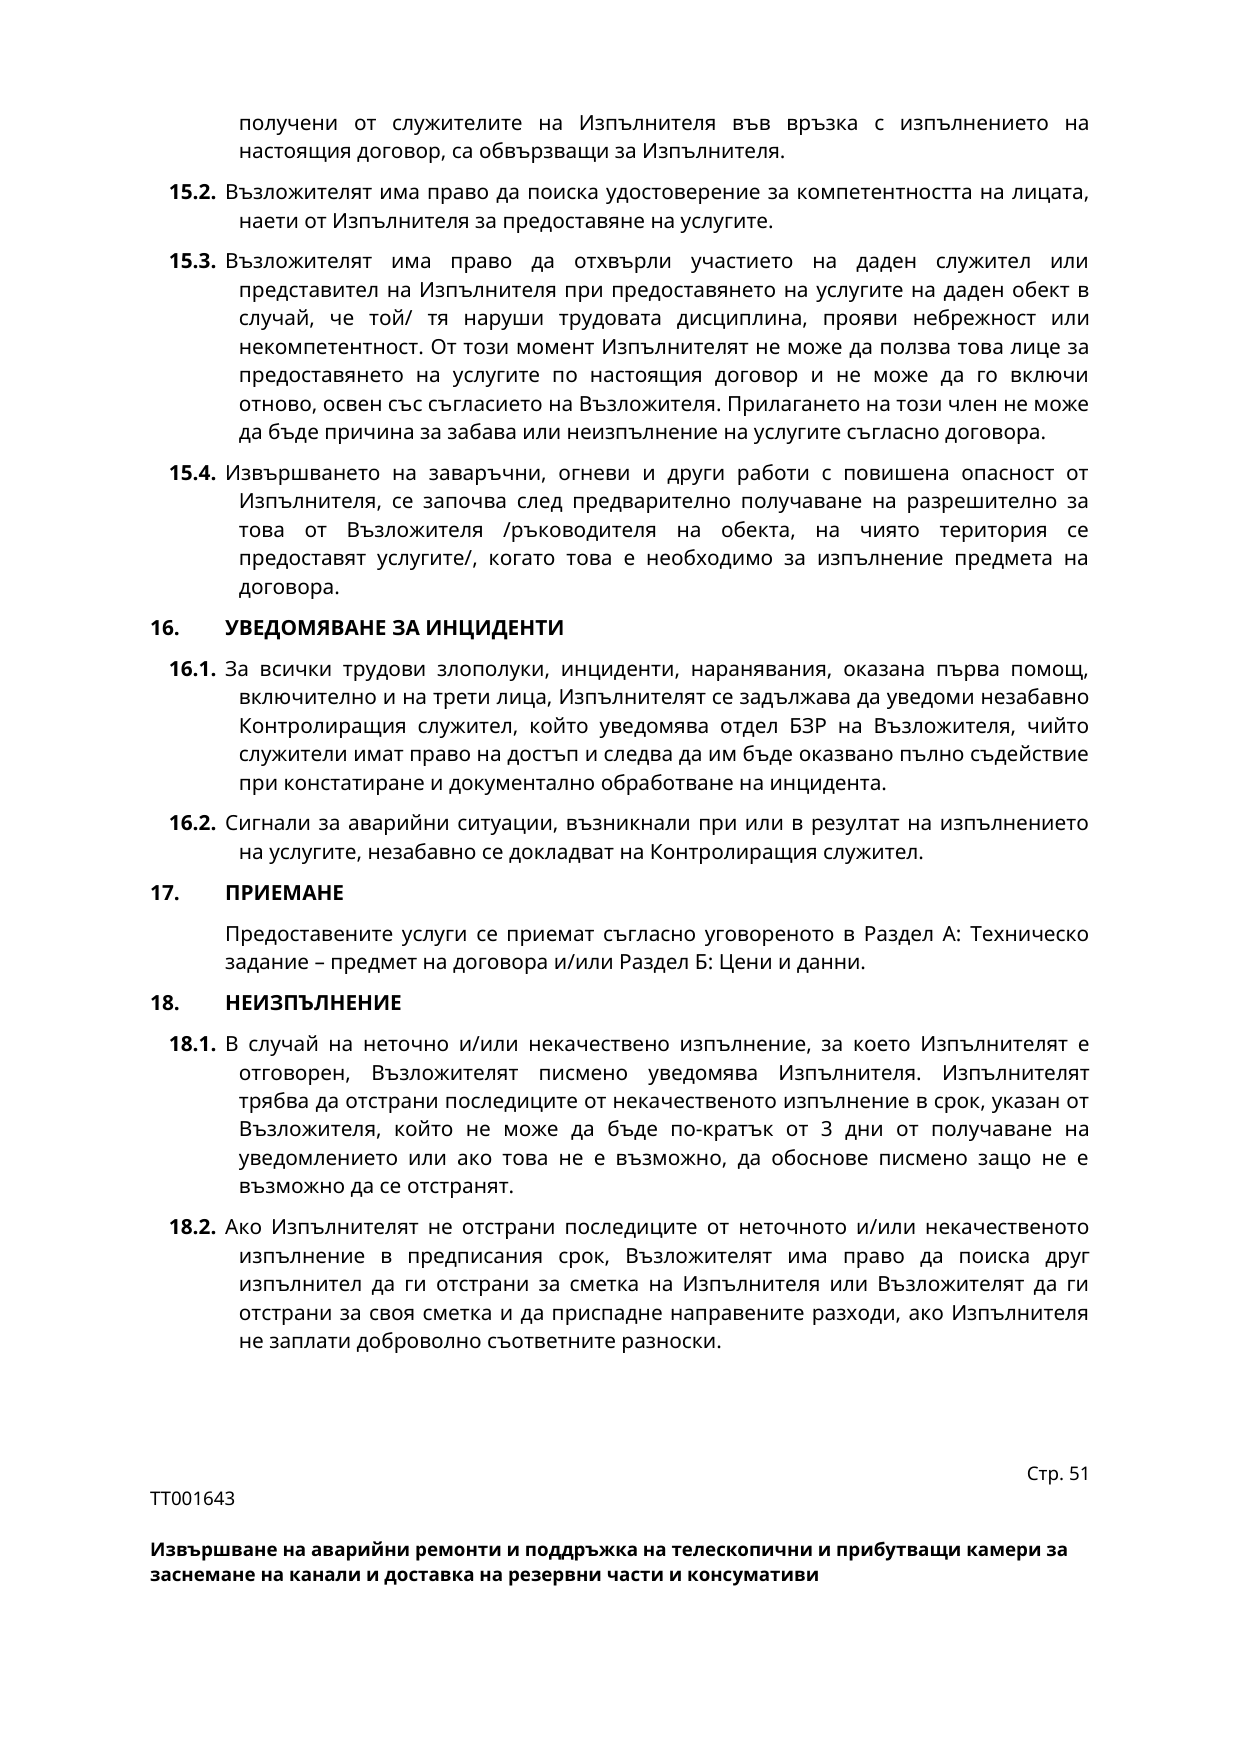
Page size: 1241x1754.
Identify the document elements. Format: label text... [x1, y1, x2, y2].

list Възложителят има право да поиска удостоверение за компетентността на лицата, наети от Изпълнителя за предоставяне на услугите. [169, 177, 1090, 234]
list ПРИЕМАНЕ [150, 878, 1090, 906]
list Сигнали за аварийни ситуации, възникнали при или в резултат на изпълнението на услугите, незабавно се докладват на Контролиращия служител. [169, 808, 1090, 865]
list НЕИЗПЪЛНЕНИЕ [150, 988, 1090, 1017]
text Предоставените услуги се приемат съгласно уговореното в Раздел А: Техническо задание – предмет на договора и/или Раздел Б: Цени и данни. [225, 919, 1090, 976]
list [169, 108, 1090, 165]
list Възложителят има право да отхвърли участието на даден служител или представител на Изпълнителя при предоставянето на услугите на даден обект в случай, че той/ тя наруши трудовата дисциплина, прояви небрежност или некомпетентност. От този момент Изпълнителят не може да ползва това лице за предоставянето на услугите по настоящия договор и не може да го включи отново, освен със съгласието на Възложителя. Прилагането на този член не може да бъде причина за забава или неизпълнение на услугите съгласно договора. [169, 247, 1090, 446]
list Извършването на заваръчни, огневи и други работи с повишена опасност от Изпълнителя, се започва след предварително получаване на разрешително за това от Възложителя /ръководителя на обекта, на чиято територия се предоставят услугите/, когато това е необходимо за изпълнение предмета на договора. [169, 458, 1090, 600]
list УВЕДОМЯВАНЕ ЗА ИНЦИДЕНТИ [150, 613, 1090, 641]
list За всички трудови злополуки, инциденти, наранявания, оказана първа помощ, включително и на трети лица, Изпълнителят се задължава да уведоми незабавно Контролиращия служител, който уведомява отдел БЗР на Възложителя, чийто служители имат право на достъп и следва да им бъде оказвано пълно съдействие при констатиране и документално обработване на инцидента. [169, 654, 1090, 796]
list Ако Изпълнителят не отстрани последиците от неточното и/или некачественото изпълнение в предписания срок, Възложителят има право да поиска друг изпълнител да ги отстрани за сметка на Изпълнителя или Възложителят да ги отстрани за своя сметка и да приспадне направените разходи, ако Изпълнителя не заплати доброволно съответните разноски. [169, 1212, 1090, 1354]
list В случай на неточно и/или некачествено изпълнение, за което Изпълнителят е отговорен, Възложителят писмено уведомява Изпълнителя. Изпълнителят трябва да отстрани последиците от некачественото изпълнение в срок, указан от Възложителя, който не може да бъде по-кратък от 3 дни от получаване на уведомлението или ако това не е възможно, да обоснове писмено защо не е възможно да се отстранят. [169, 1029, 1090, 1200]
